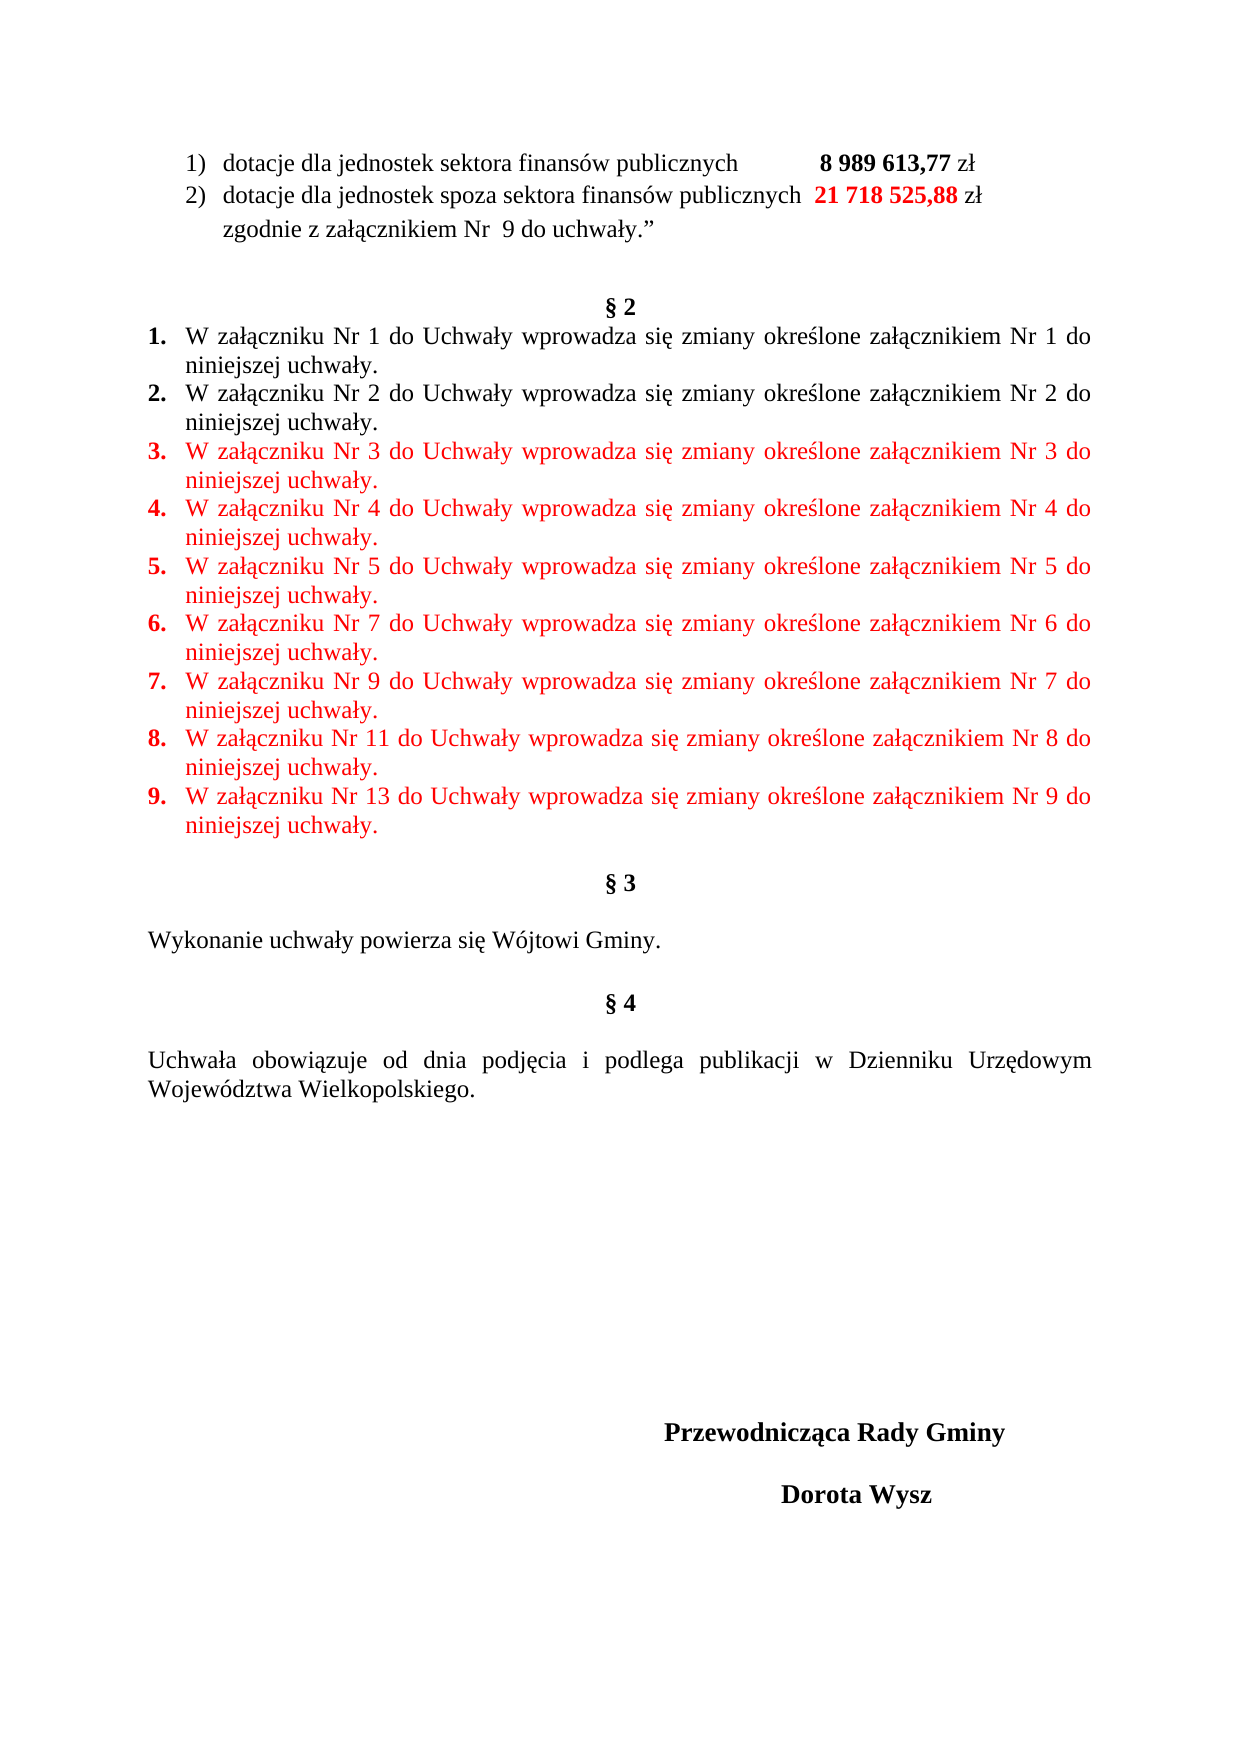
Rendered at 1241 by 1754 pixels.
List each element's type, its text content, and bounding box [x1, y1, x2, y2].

text Dorota Wysz [148, 1478, 1093, 1510]
list W załączniku Nr 7 do Uchwały wprowadza się zmiany określone załącznikiem Nr 6 do niniejszej uchwały. [148, 608, 1093, 666]
list W załączniku Nr 13 do Uchwały wprowadza się zmiany określone załącznikiem Nr 9 do niniejszej uchwały. [148, 781, 1093, 838]
text Przewodnicząca Rady Gminy [664, 1416, 1093, 1447]
list dotacje dla jednostek spoza sektora finansów publicznych 21 718 525,88 zł [185, 181, 1093, 209]
text Wykonanie uchwały powierza się Wójtowi Gminy. [148, 926, 1093, 954]
text zgodnie z załącznikiem Nr 9 do uchwały.” [223, 214, 1093, 242]
list W załączniku Nr 1 do Uchwały wprowadza się zmiany określone załącznikiem Nr 1 do niniejszej uchwały. [148, 321, 1093, 378]
text § 2 [148, 292, 1093, 321]
list W załączniku Nr 3 do Uchwały wprowadza się zmiany określone załącznikiem Nr 3 do niniejszej uchwały. [148, 436, 1093, 493]
list W załączniku Nr 4 do Uchwały wprowadza się zmiany określone załącznikiem Nr 4 do niniejszej uchwały. [148, 493, 1093, 551]
text § 4 [148, 988, 1093, 1016]
list W załączniku Nr 5 do Uchwały wprowadza się zmiany określone załącznikiem Nr 5 do niniejszej uchwały. [148, 551, 1093, 608]
list W załączniku Nr 11 do Uchwały wprowadza się zmiany określone załącznikiem Nr 8 do niniejszej uchwały. [148, 723, 1093, 781]
list dotacje dla jednostek sektora finansów publicznych 8 989 613,77 zł [185, 148, 1093, 176]
text § 3 [148, 868, 1093, 896]
text Uchwała obowiązuje od dnia podjęcia i podlega publikacji w Dzienniku Urzędowym Województwa Wielkopolskiego. [148, 1046, 1093, 1103]
list W załączniku Nr 2 do Uchwały wprowadza się zmiany określone załącznikiem Nr 2 do niniejszej uchwały. [148, 378, 1093, 436]
list W załączniku Nr 9 do Uchwały wprowadza się zmiany określone załącznikiem Nr 7 do niniejszej uchwały. [148, 666, 1093, 723]
